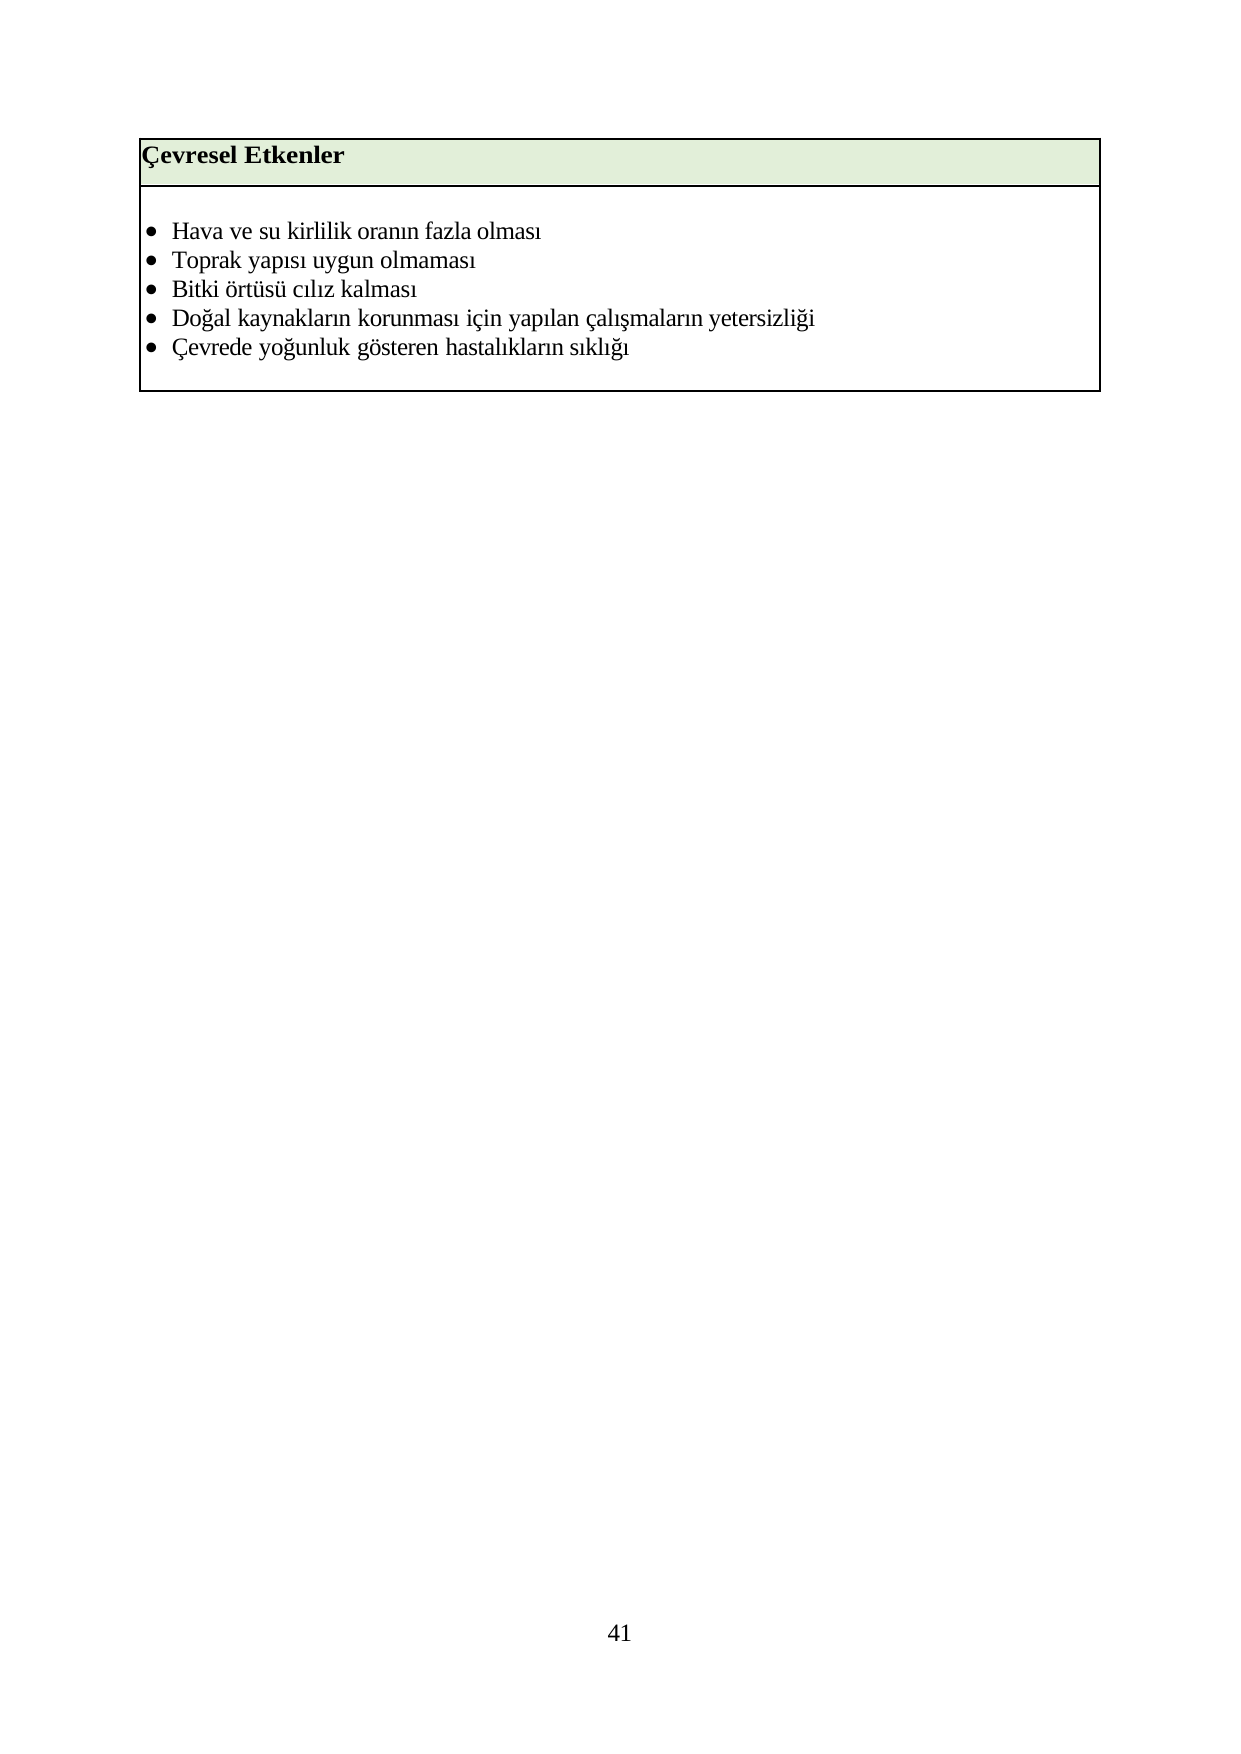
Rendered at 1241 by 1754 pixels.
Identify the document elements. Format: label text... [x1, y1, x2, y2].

table_cell Çevresel Etkenler [141, 140, 1099, 184]
table_cell Hava ve su kirlilik oranın fazla olması Toprak yapısı uygun olmaması Bitki örtüsü cılız kalması Doğal kaynakların korunması için yapılan çalışmaların yetersizliği Çevrede yoğunluk gösteren hastalıkların sıklığı [141, 187, 1099, 390]
